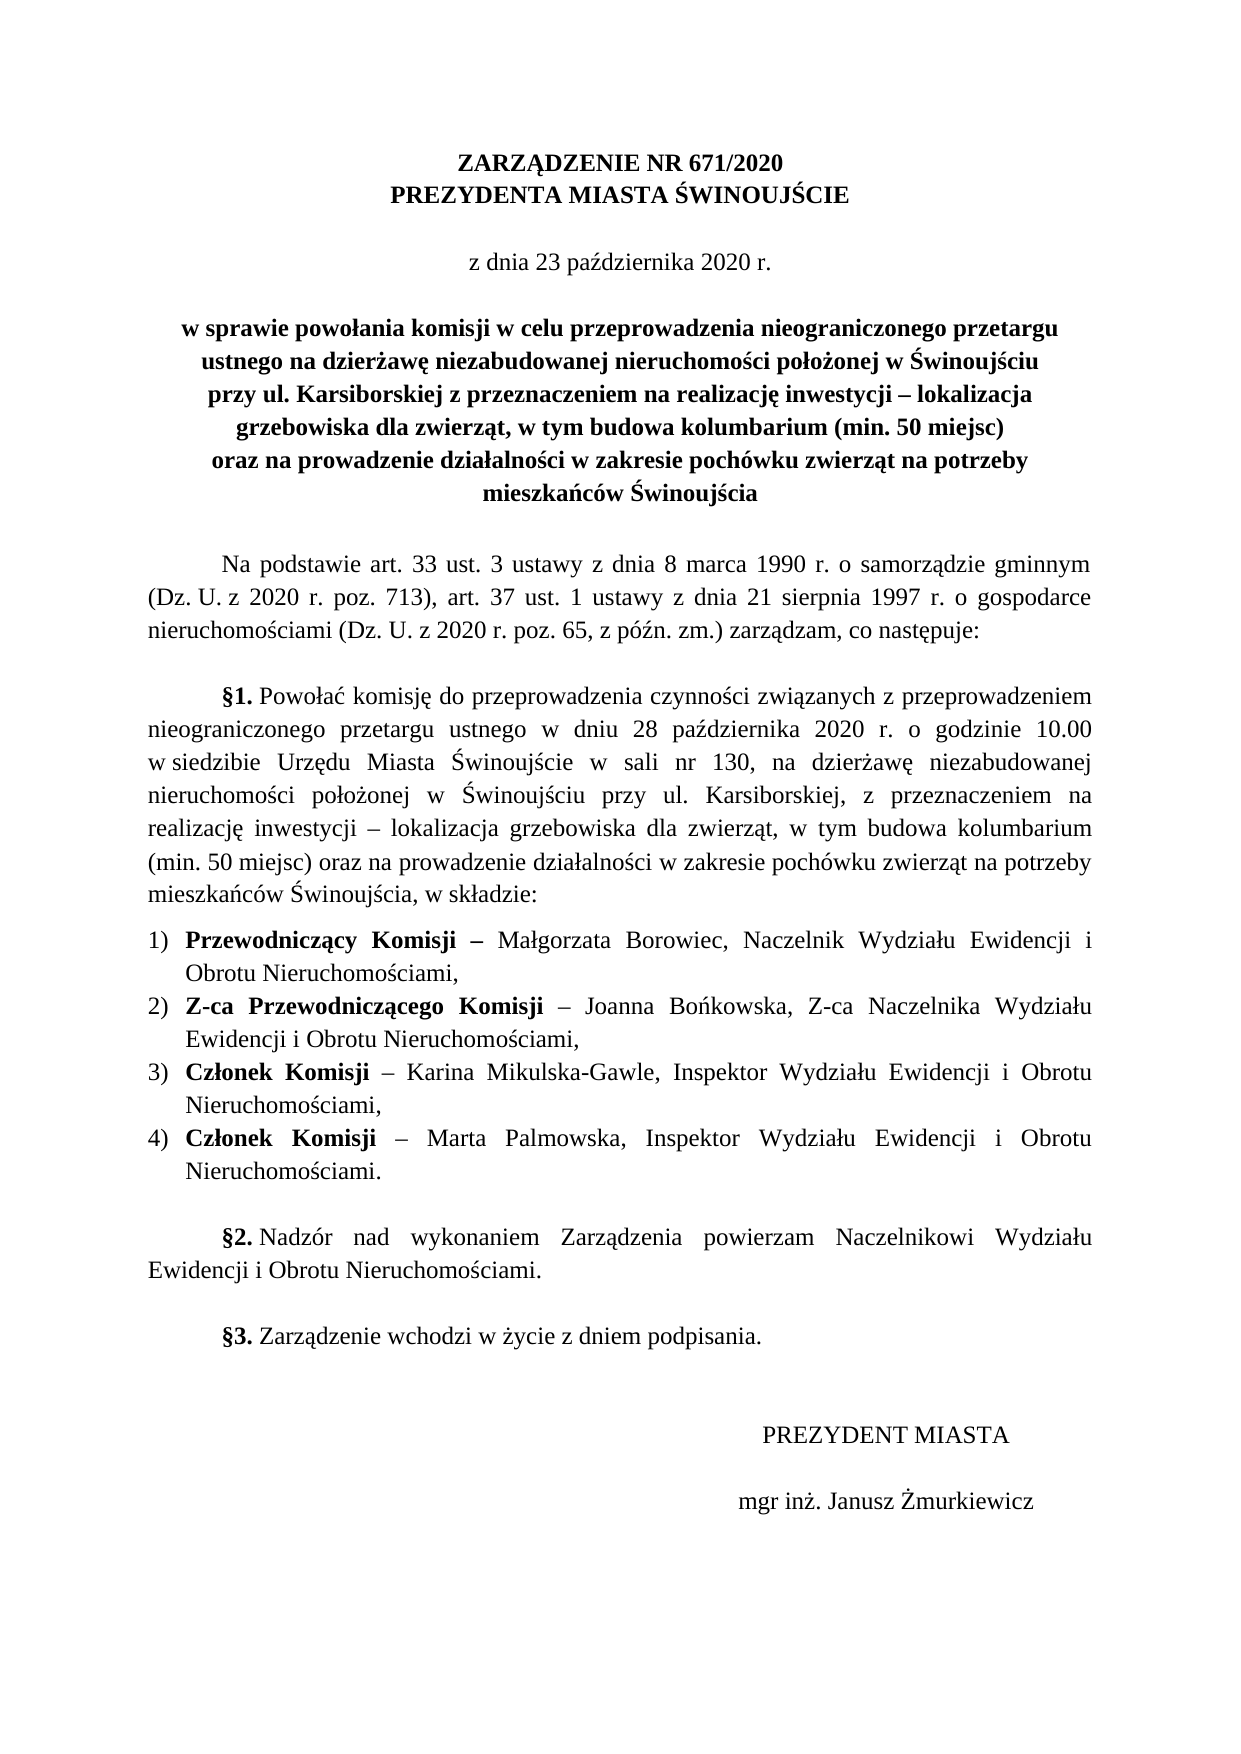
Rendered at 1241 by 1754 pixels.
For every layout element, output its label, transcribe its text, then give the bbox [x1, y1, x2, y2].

list Członek Komisji – Karina Mikulska-Gawle, Inspektor Wydziału Ewidencji i Obrotu Nieruchomościami, [148, 1057, 1093, 1119]
text Na podstawie art. 33 ust. 3 ustawy z dnia 8 marca 1990 r. o samorządzie gminnym (Dz. U. z 2020 r. poz. 713), art. 37 ust. 1 ustawy z dnia 21 sierpnia 1997 r. o gospodarce nieruchomościami (Dz. U. z 2020 r. poz. 65, z późn. zm.) zarządzam, co następuje: [148, 549, 1093, 644]
text ZARZĄDZENIE NR 671/2020 [148, 148, 1093, 176]
list Członek Komisji – Marta Palmowska, Inspektor Wydziału Ewidencji i Obrotu Nieruchomościami. [148, 1123, 1093, 1185]
text mgr inż. Janusz Żmurkiewicz [679, 1486, 1093, 1515]
list Z-ca Przewodniczącego Komisji – Joanna Bońkowska, Z-ca Naczelnika Wydziału Ewidencji i Obrotu Nieruchomościami, [148, 991, 1093, 1053]
text §3. Zarządzenie wchodzi w życie z dniem podpisania. [148, 1321, 1093, 1350]
text PREZYDENT MIASTA [679, 1420, 1093, 1449]
list Przewodniczący Komisji – Małgorzata Borowiec, Naczelnik Wydziału Ewidencji i Obrotu Nieruchomościami, [148, 925, 1093, 987]
text PREZYDENTA MIASTA ŚWINOUJŚCIE [148, 181, 1093, 209]
text §2. Nadzór nad wykonaniem Zarządzenia powierzam Naczelnikowi Wydziału Ewidencji i Obrotu Nieruchomościami. [148, 1222, 1093, 1284]
text z dnia 23 października 2020 r. [148, 247, 1093, 275]
text w sprawie powołania komisji w celu przeprowadzenia nieograniczonego przetargu ustnego na dzierżawę niezabudowanej nieruchomości położonej w Świnoujściu przy ul. Karsiborskiej z przeznaczeniem na realizację inwestycji – lokalizacja grzebowiska dla zwierząt, w tym budowa kolumbarium (min. 50 miejsc) oraz na prowadzenie działalności w zakresie pochówku zwierząt na potrzeby mieszkańców Świnoujścia [148, 313, 1093, 507]
text §1. Powołać komisję do przeprowadzenia czynności związanych z przeprowadzeniem nieograniczonego przetargu ustnego w dniu 28 października 2020 r. o godzinie 10.00 w siedzibie Urzędu Miasta Świnoujście w sali nr 130, na dzierżawę niezabudowanej nieruchomości położonej w Świnoujściu przy ul. Karsiborskiej, z przeznaczeniem na realizację inwestycji – lokalizacja grzebowiska dla zwierząt, w tym budowa kolumbarium (min. 50 miejsc) oraz na prowadzenie działalności w zakresie pochówku zwierząt na potrzeby mieszkańców Świnoujścia, w składzie: [148, 681, 1093, 908]
